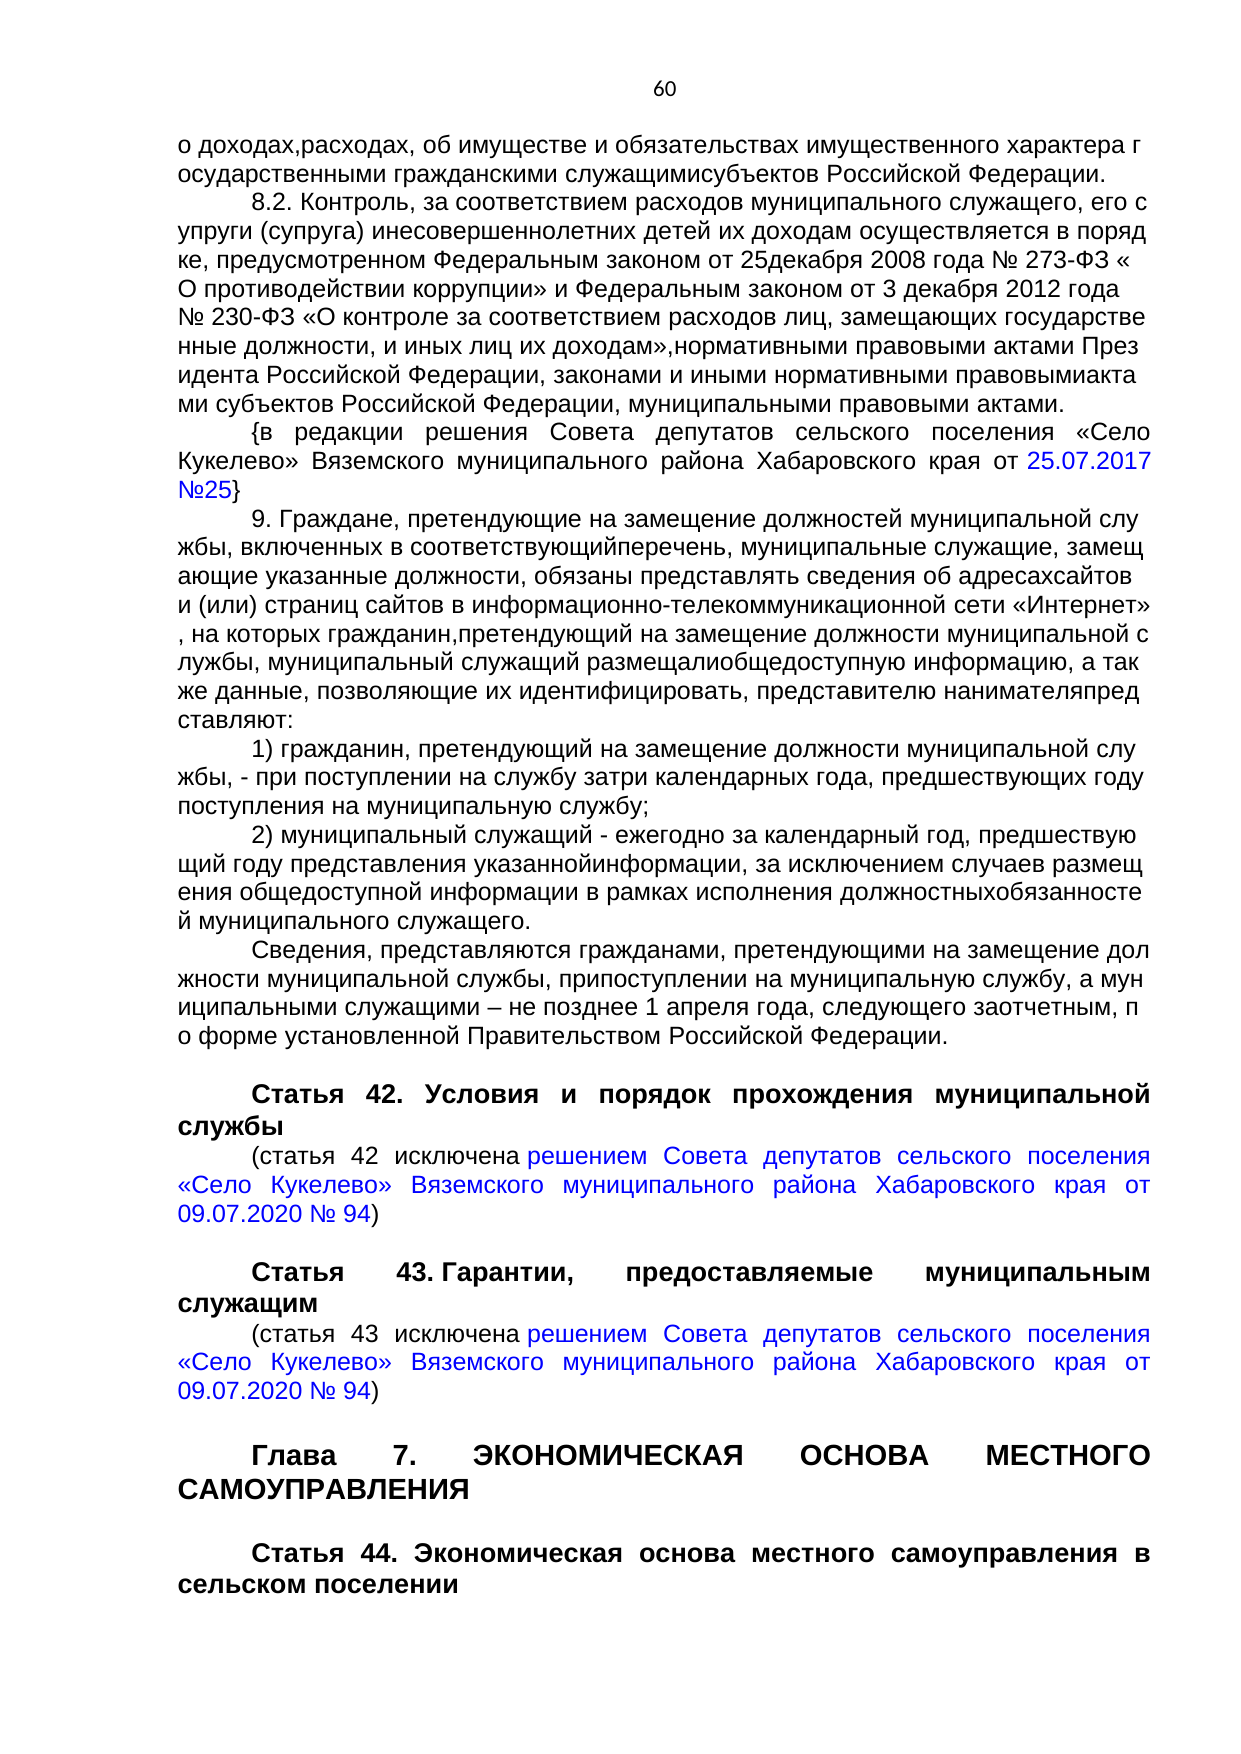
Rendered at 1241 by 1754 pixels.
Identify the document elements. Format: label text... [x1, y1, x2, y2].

text Статья 42. Условия и порядок прохождения муниципальной службы [177, 1078, 1152, 1141]
text Глава 7. ЭКОНОМИЧЕСКАЯ ОСНОВА МЕСТНОГО САМОУПРАВЛЕНИЯ [177, 1438, 1152, 1505]
text (статья 43 исключена решением Совета депутатов сельского поселения «Село Кукелево» Вяземского муниципального района Хабаровского края от 09.07.2020 № 94) [177, 1318, 1152, 1405]
text Статья 44. Экономическая основа местного самоуправления в сельском поселении [177, 1537, 1152, 1599]
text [177, 130, 1152, 187]
text 8.2. Контроль, за соответствием расходов муниципального служащего, его супруги (супруга) инесовершеннолетних детей их доходам осуществляется в порядке, предусмотренном Федеральным законом от 25декабря 2008 года № 273-ФЗ « О противодействии коррупции» и Федеральным законом от 3 декабря 2012 года № 230-ФЗ «О контроле за соответствием расходов лиц, замещающих государственные должности, и иных лиц их доходам»,нормативными правовыми актами Президента Российской Федерации, законами и иными нормативными правовымиактами субъектов Российской Федерации, муниципальными правовыми актами. [177, 187, 1152, 417]
text 2) муниципальный служащий - ежегодно за календарный год, предшествующий году представления указаннойинформации, за исключением случаев размещения общедоступной информации в рамках исполнения должностныхобязанностей муниципального служащего. [177, 820, 1152, 935]
text Статья 43. Гарантии, предоставляемые муниципальным служащим [177, 1256, 1152, 1318]
text 1) гражданин, претендующий на замещение должности муниципальной службы, - при поступлении на службу затри календарных года, предшествующих году поступления на муниципальную службу; [177, 733, 1152, 820]
text Сведения, представляются гражданами, претендующими на замещение должности муниципальной службы, припоступлении на муниципальную службу, а муниципальными служащими – не позднее 1 апреля года, следующего заотчетным, по форме установленной Правительством Российской Федерации. [177, 935, 1152, 1050]
text {в редакции решения Совета депутатов сельского поселения «Село Кукелево» Вяземского муниципального района Хабаровского края от 25.07.2017 №25} [177, 417, 1152, 503]
text (статья 42 исключена решением Совета депутатов сельского поселения «Село Кукелево» Вяземского муниципального района Хабаровского края от 09.07.2020 № 94) [177, 1141, 1152, 1227]
text 9. Граждане, претендующие на замещение должностей муниципальной службы, включенных в соответствующийперечень, муниципальные служащие, замещающие указанные должности, обязаны представлять сведения об адресахсайтов и (или) страниц сайтов в информационно-телекоммуникационной сети «Интернет», на которых гражданин,претендующий на замещение должности муниципальной службы, муниципальный служащий размещалиобщедоступную информацию, а также данные, позволяющие их идентифицировать, представителю нанимателяпредставляют: [177, 503, 1152, 733]
